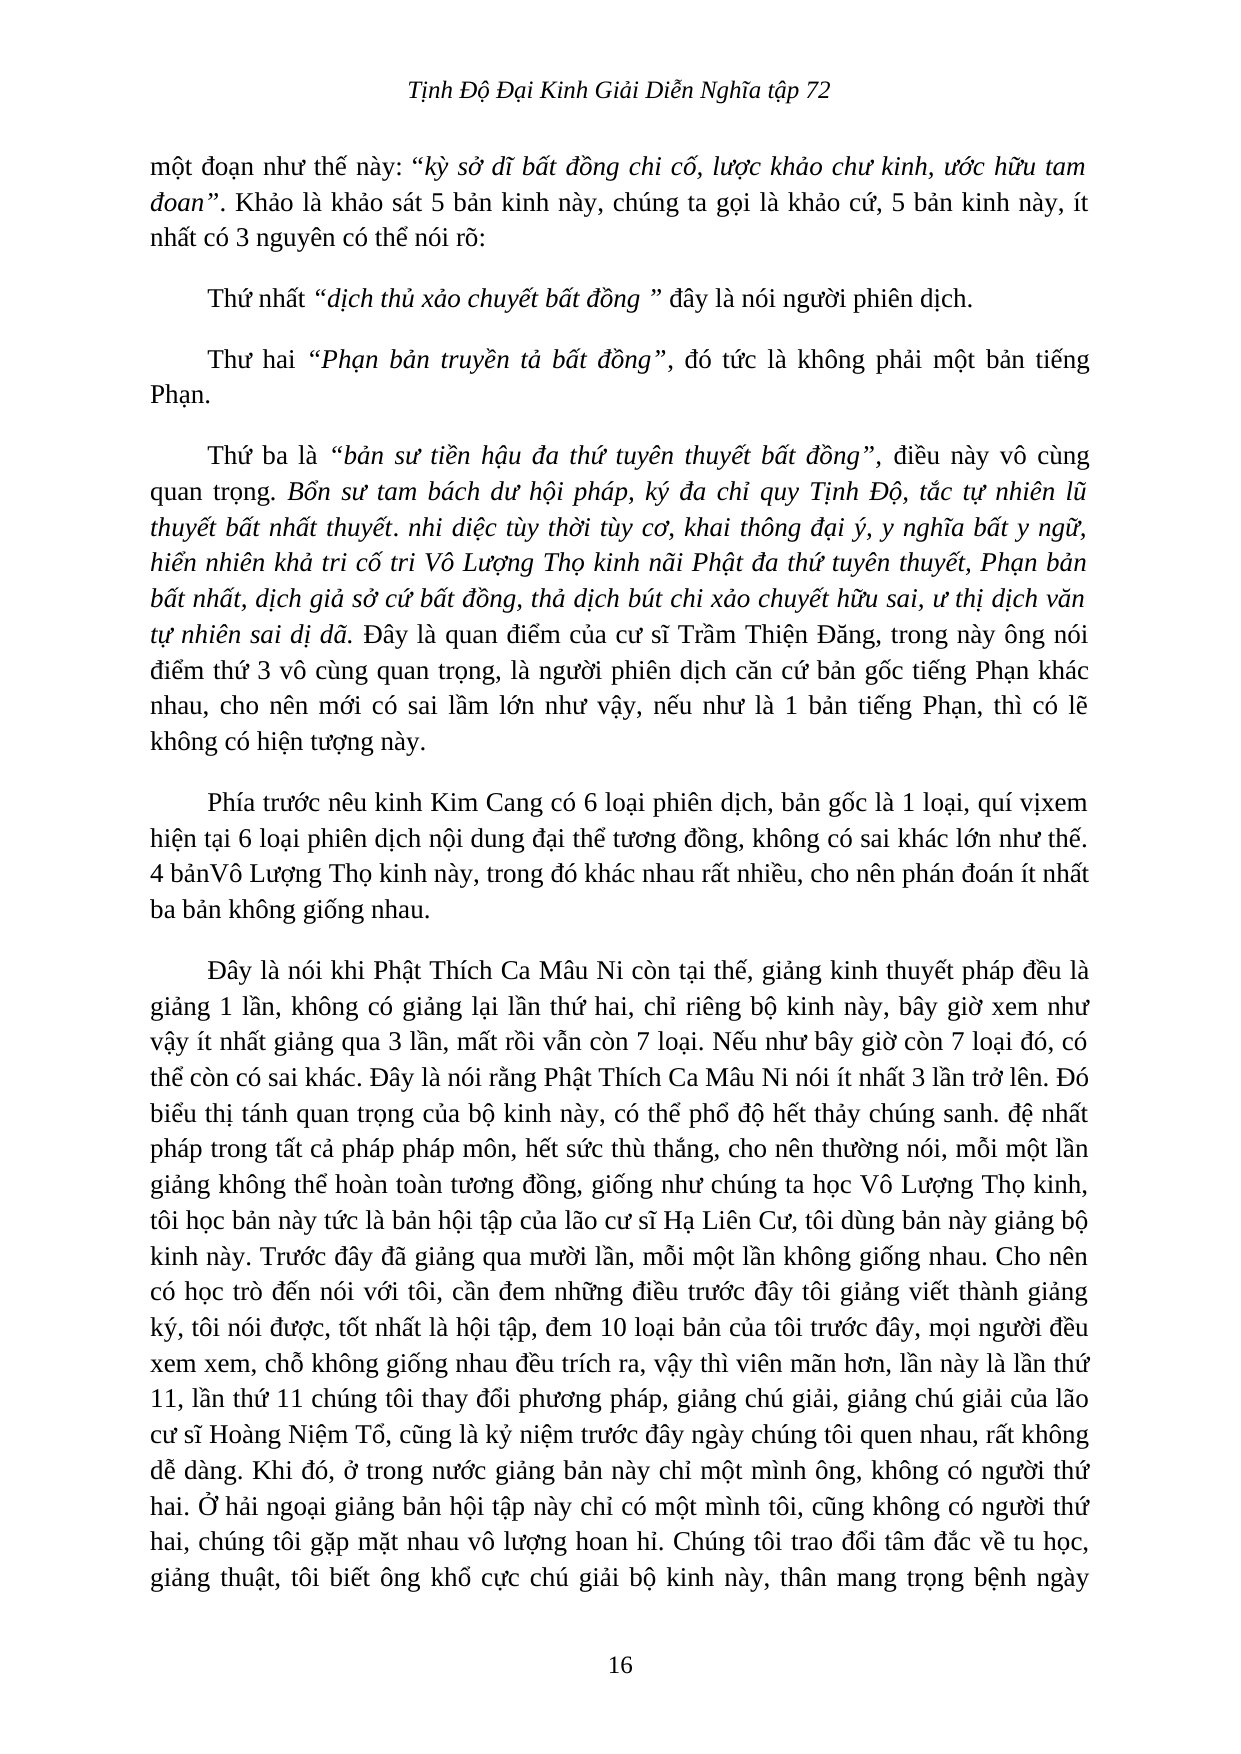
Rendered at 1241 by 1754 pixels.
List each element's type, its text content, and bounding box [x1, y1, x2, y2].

text Phía trước nêu kinh Kim Cang có 6 loại phiên dịch, bản gốc là 1 loại, quí vịxem hiện tại 6 loại phiên dịch nội dung đại thể tương đồng, không có sai khác lớn như thế. 4 bảnVô Lượng Thọ kinh này, trong đó khác nhau rất nhiều, cho nên phán đoán ít nhất ba bản không giống nhau. [150, 786, 1090, 924]
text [150, 954, 1090, 1592]
text Thư hai “Phạn bản truyền tả bất đồng”, đó tức là không phải một bản tiếng Phạn. [150, 343, 1090, 410]
text Thứ nhất “dịch thủ xảo chuyết bất đồng ” đây là nói người phiên dịch. [150, 282, 1090, 313]
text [150, 150, 1090, 253]
text Thứ ba là “bản sư tiền hậu đa thứ tuyên thuyết bất đồng”, điều này vô cùng quan trọng. Bổn sư tam bách dư hội pháp, ký đa chỉ quy Tịnh Độ, tắc tự nhiên lũ thuyết bất nhất thuyết. nhi diệc tùy thời tùy cơ, khai thông đại ý, y nghĩa bất y ngữ, hiển nhiên khả tri cố tri Vô Lượng Thọ kinh nãi Phật đa thứ tuyên thuyết, Phạn bản bất nhất, dịch giả sở cứ bất đồng, thả dịch bút chi xảo chuyết hữu sai, ư thị dịch văn tự nhiên sai dị dã. Đây là quan điểm của cư sĩ Trầm Thiện Đăng, trong này ông nói điểm thứ 3 vô cùng quan trọng, là người phiên dịch căn cứ bản gốc tiếng Phạn khác nhau, cho nên mới có sai lầm lớn như vậy, nếu như là 1 bản tiếng Phạn, thì có lẽ không có hiện tượng này. [150, 439, 1090, 756]
